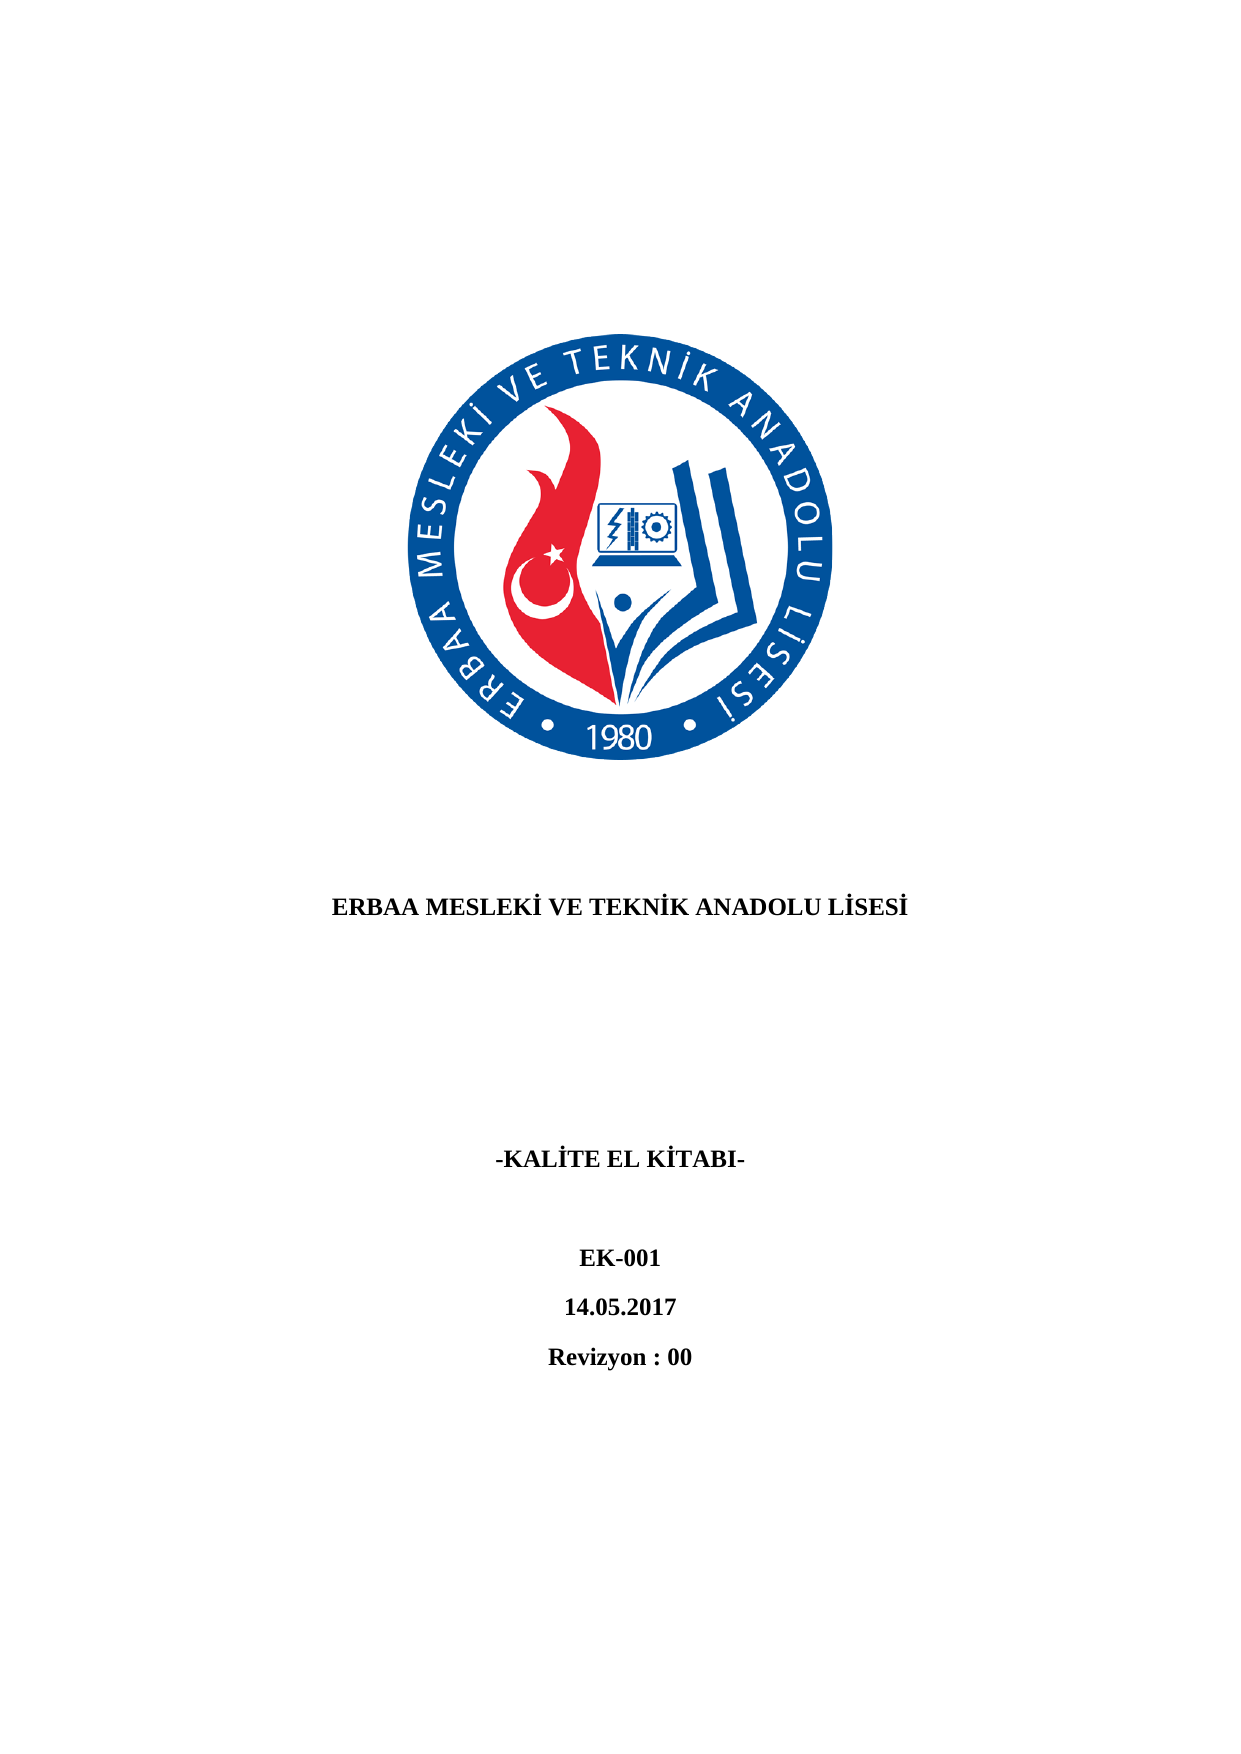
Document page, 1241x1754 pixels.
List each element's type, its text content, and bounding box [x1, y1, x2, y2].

text 14.05.2017 [118, 1292, 1122, 1321]
text -KALİTE EL KİTABI- [118, 1144, 1122, 1172]
text ERBAA MESLEKİ VE TEKNİK ANADOLU LİSESİ [118, 892, 1122, 920]
text Revizyon : 00 [118, 1342, 1122, 1371]
picture [407, 334, 833, 760]
text EK-001 [118, 1243, 1122, 1272]
